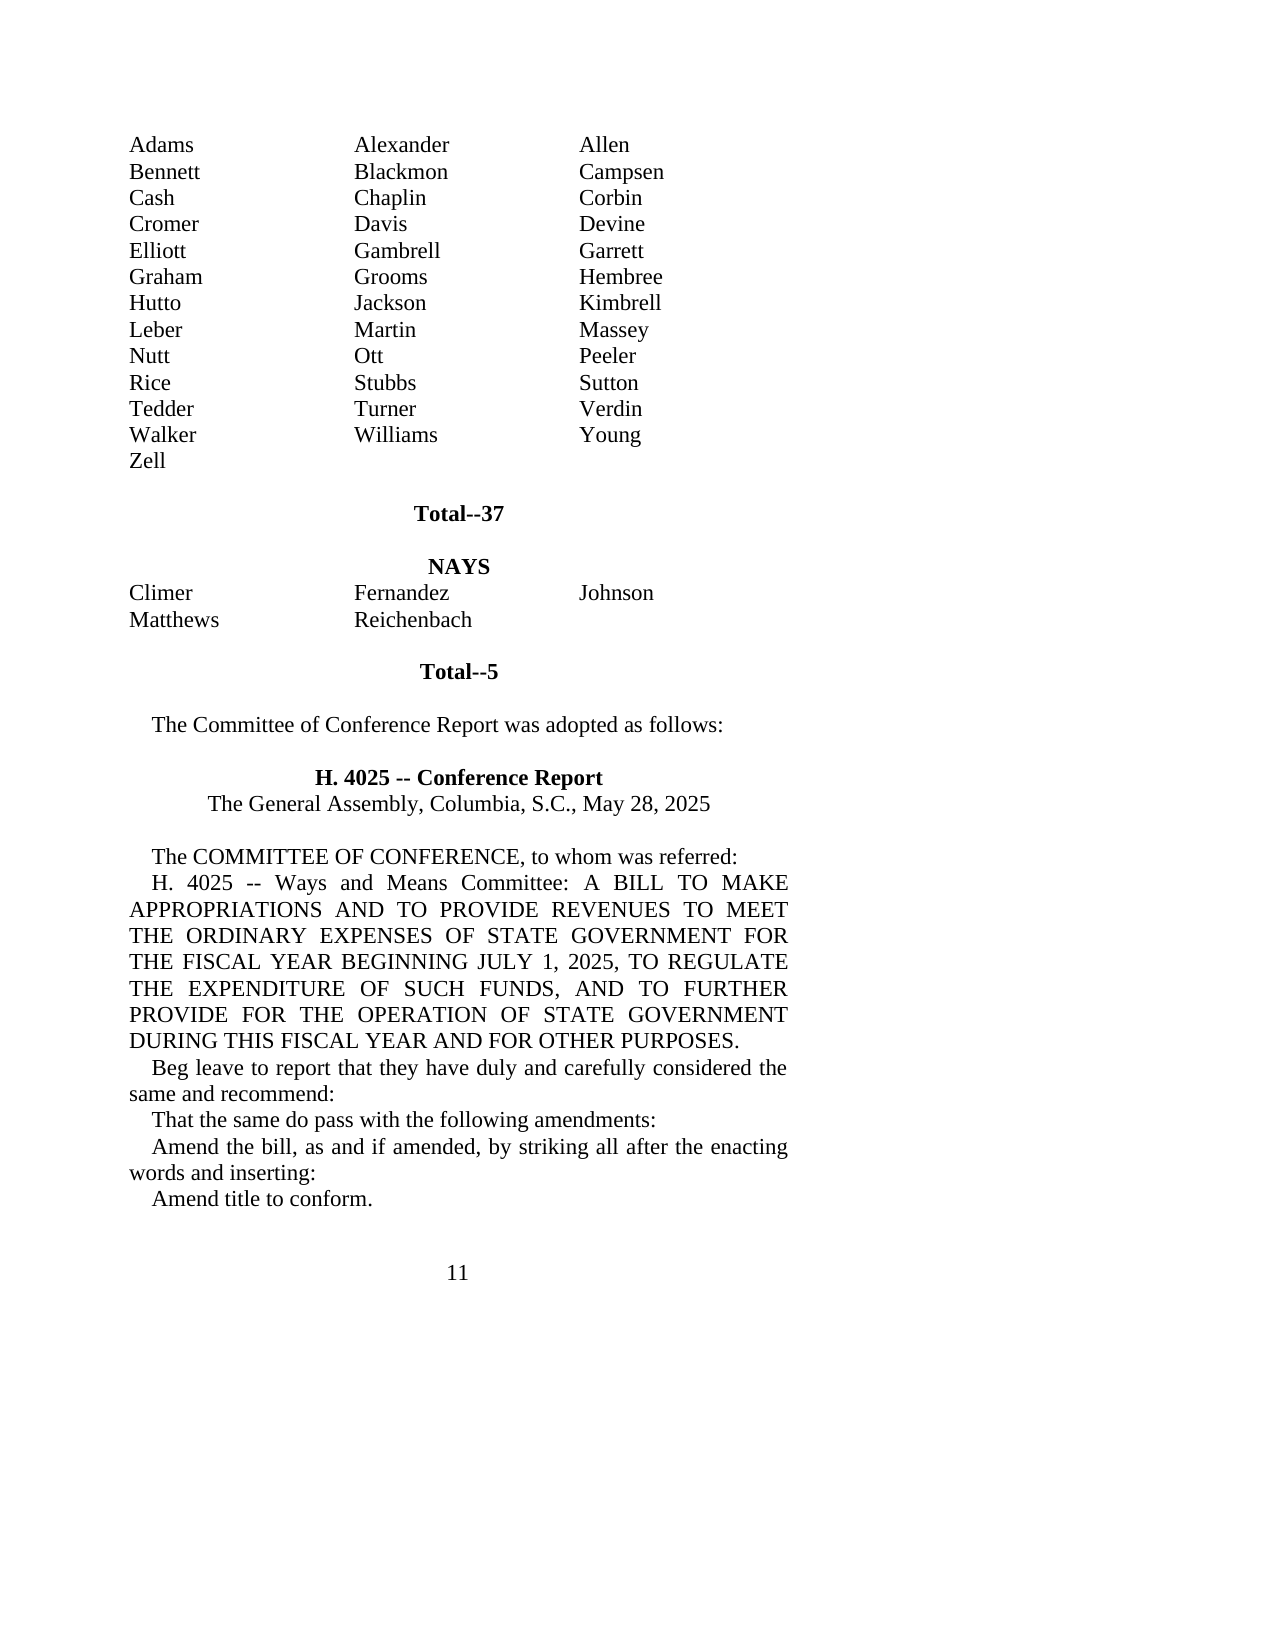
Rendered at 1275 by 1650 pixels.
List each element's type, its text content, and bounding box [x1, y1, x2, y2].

text H. 4025 -- Ways and Means Committee: A BILL TO MAKE APPROPRIATIONS AND TO PROVIDE REVENUES TO MEET THE ORDINARY EXPENSES OF STATE GOVERNMENT FOR THE FISCAL YEAR BEGINNING JULY 1, 2025, TO REGULATE THE EXPENDITURE OF SUCH FUNDS, AND TO FURTHER PROVIDE FOR THE OPERATION OF STATE GOVERNMENT DURING THIS FISCAL YEAR AND FOR OTHER PURPOSES. [129, 869, 789, 1054]
text Amend the bill, as and if amended, by striking all after the enacting words and inserting: [129, 1133, 789, 1186]
text Adams Alexander Allen [129, 131, 789, 158]
text NAYS [129, 553, 789, 579]
text Graham Grooms Hembree [129, 263, 789, 289]
text Cromer Davis Devine [129, 210, 789, 237]
text Bennett Blackmon Campsen [129, 158, 789, 184]
text The Committee of Conference Report was adopted as follows: [129, 711, 789, 737]
text Amend title to conform. [129, 1186, 789, 1212]
text Leber Martin Massey [129, 316, 789, 342]
text Matthews Reichenbach [129, 606, 789, 632]
text The COMMITTEE OF CONFERENCE, to whom was referred: [129, 843, 789, 869]
text Cash Chaplin Corbin [129, 184, 789, 210]
text Beg leave to report that they have duly and carefully considered the same and recommend: [129, 1054, 789, 1106]
text Rice Stubbs Sutton [129, 368, 789, 395]
text Total--37 [129, 500, 789, 527]
text The General Assembly, Columbia, S.C., May 28, 2025 [129, 790, 789, 817]
text Climer Fernandez Johnson [129, 579, 789, 606]
text Tedder Turner Verdin [129, 395, 789, 421]
text Walker Williams Young [129, 421, 789, 448]
text Nutt Ott Peeler [129, 342, 789, 368]
text Total--5 [129, 658, 789, 685]
text H. 4025 -- Conference Report [129, 764, 789, 790]
text Hutto Jackson Kimbrell [129, 289, 789, 316]
text That the same do pass with the following amendments: [129, 1106, 789, 1133]
text Elliott Gambrell Garrett [129, 237, 789, 263]
text Zell [129, 448, 789, 474]
